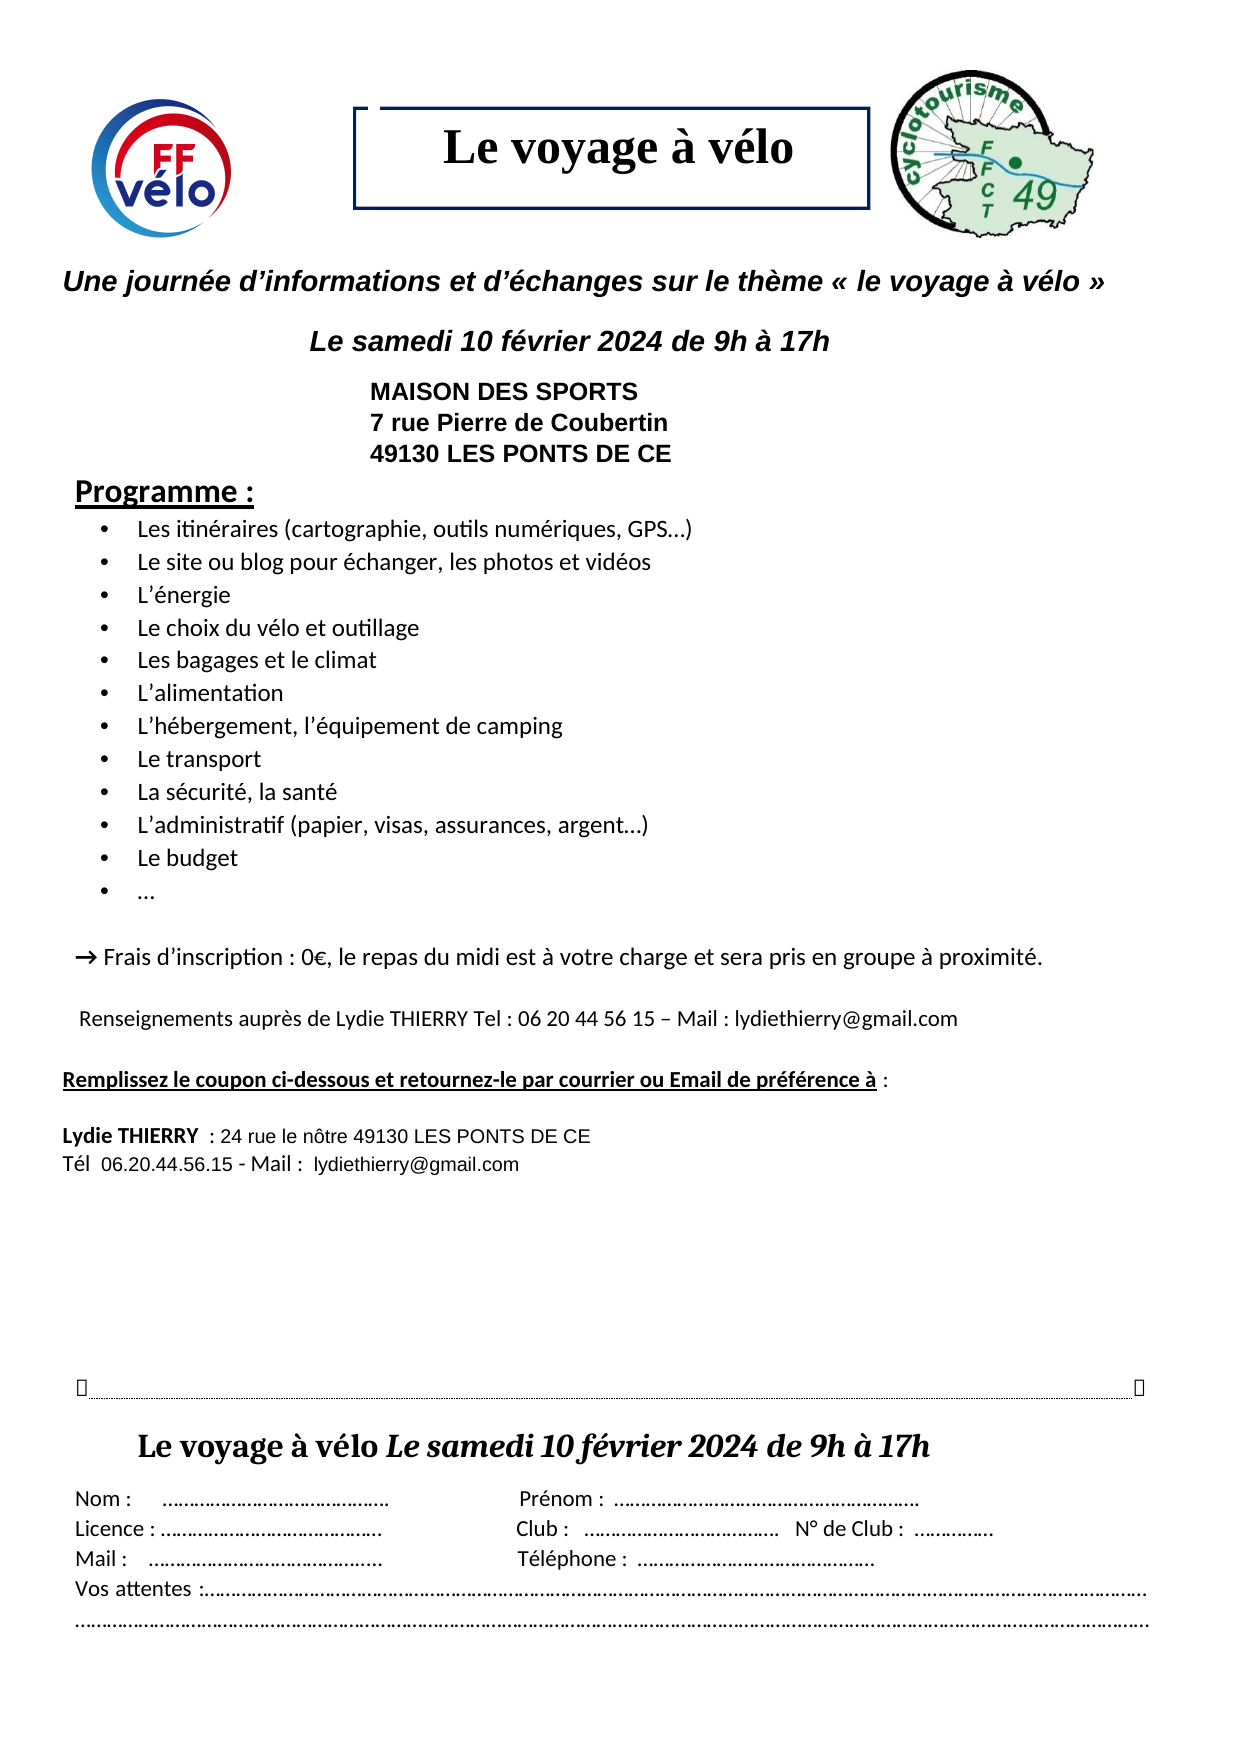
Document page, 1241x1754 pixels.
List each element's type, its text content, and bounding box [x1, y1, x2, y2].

text Le voyage à vélo Le samedi 10 février 2024 de 9h à 17h [378, 1433, 591, 1463]
text Lydie THIERRY : 24 rue le nôtre 49130 LES PONTS DE CE [62, 1121, 1169, 1149]
list Les bagages et le climat [100, 644, 1169, 675]
list L’alimentation [100, 677, 1169, 708]
list L’hébergement, l’équipement de camping [100, 710, 1169, 741]
text Licence : …………………………………… Club : ………………………………. N° de Club : …………… [75, 1514, 1169, 1542]
list Les itinéraires (cartographie, outils numériques, GPS…) [100, 513, 1169, 543]
list Le transport [100, 743, 1169, 774]
list La sécurité, la santé [100, 776, 1169, 807]
text 7 rue Pierre de Coubertin 49130 LES PONTS DE CE [370, 408, 672, 468]
text Remplissez le coupon ci-dessous et retournez-le par courrier ou Email de préférence à : [62, 1065, 1169, 1093]
text Nom : ……………………………………. Prénom : …………………………………………………. [75, 1484, 1169, 1512]
text Le samedi 10 février 2024 de 9h à 17h [309, 327, 1169, 358]
text MAISON DES SPORTS [370, 377, 1169, 406]
list … [100, 875, 1169, 906]
text → Frais d’inscription : 0€, le repas du midi est à votre charge et sera pris en groupe à proximité. [75, 941, 1169, 971]
text Une journée d’informations et d’échanges sur le thème « le voyage à vélo » [62, 267, 1169, 297]
text Le voyage à vélo Le samedi 10 février 2024 de 9h à 17h [584, 1433, 1169, 1463]
picture [81, 92, 241, 238]
text Tél 06.20.44.56.15 - Mail : lydiethierry@gmail.com [62, 1149, 1169, 1177]
list Le choix du vélo et outillage [100, 612, 1169, 642]
list L’énergie [100, 579, 1169, 609]
text …………………………………………………………………………………………………………………………………………………………………………………… [75, 1605, 1169, 1633]
text Mail : …………………………………..... Téléphone : ……………………………………… [75, 1544, 1169, 1572]
title Programme : [75, 470, 1169, 511]
list Le budget [100, 842, 1169, 873]
list Le site ou blog pour échanger, les photos et vidéos [100, 546, 1169, 576]
text   [75, 1372, 1169, 1403]
list L’administratif (papier, visas, assurances, argent…) [100, 809, 1169, 840]
picture [890, 70, 1094, 238]
text Renseignements auprès de Lydie THIERRY Tel : 06 20 44 56 15 – Mail : lydiethierry@gmail.com [79, 1004, 1169, 1032]
text Vos attentes :……………………………………………………………………………………………………………………………………………………………… [75, 1574, 1169, 1603]
